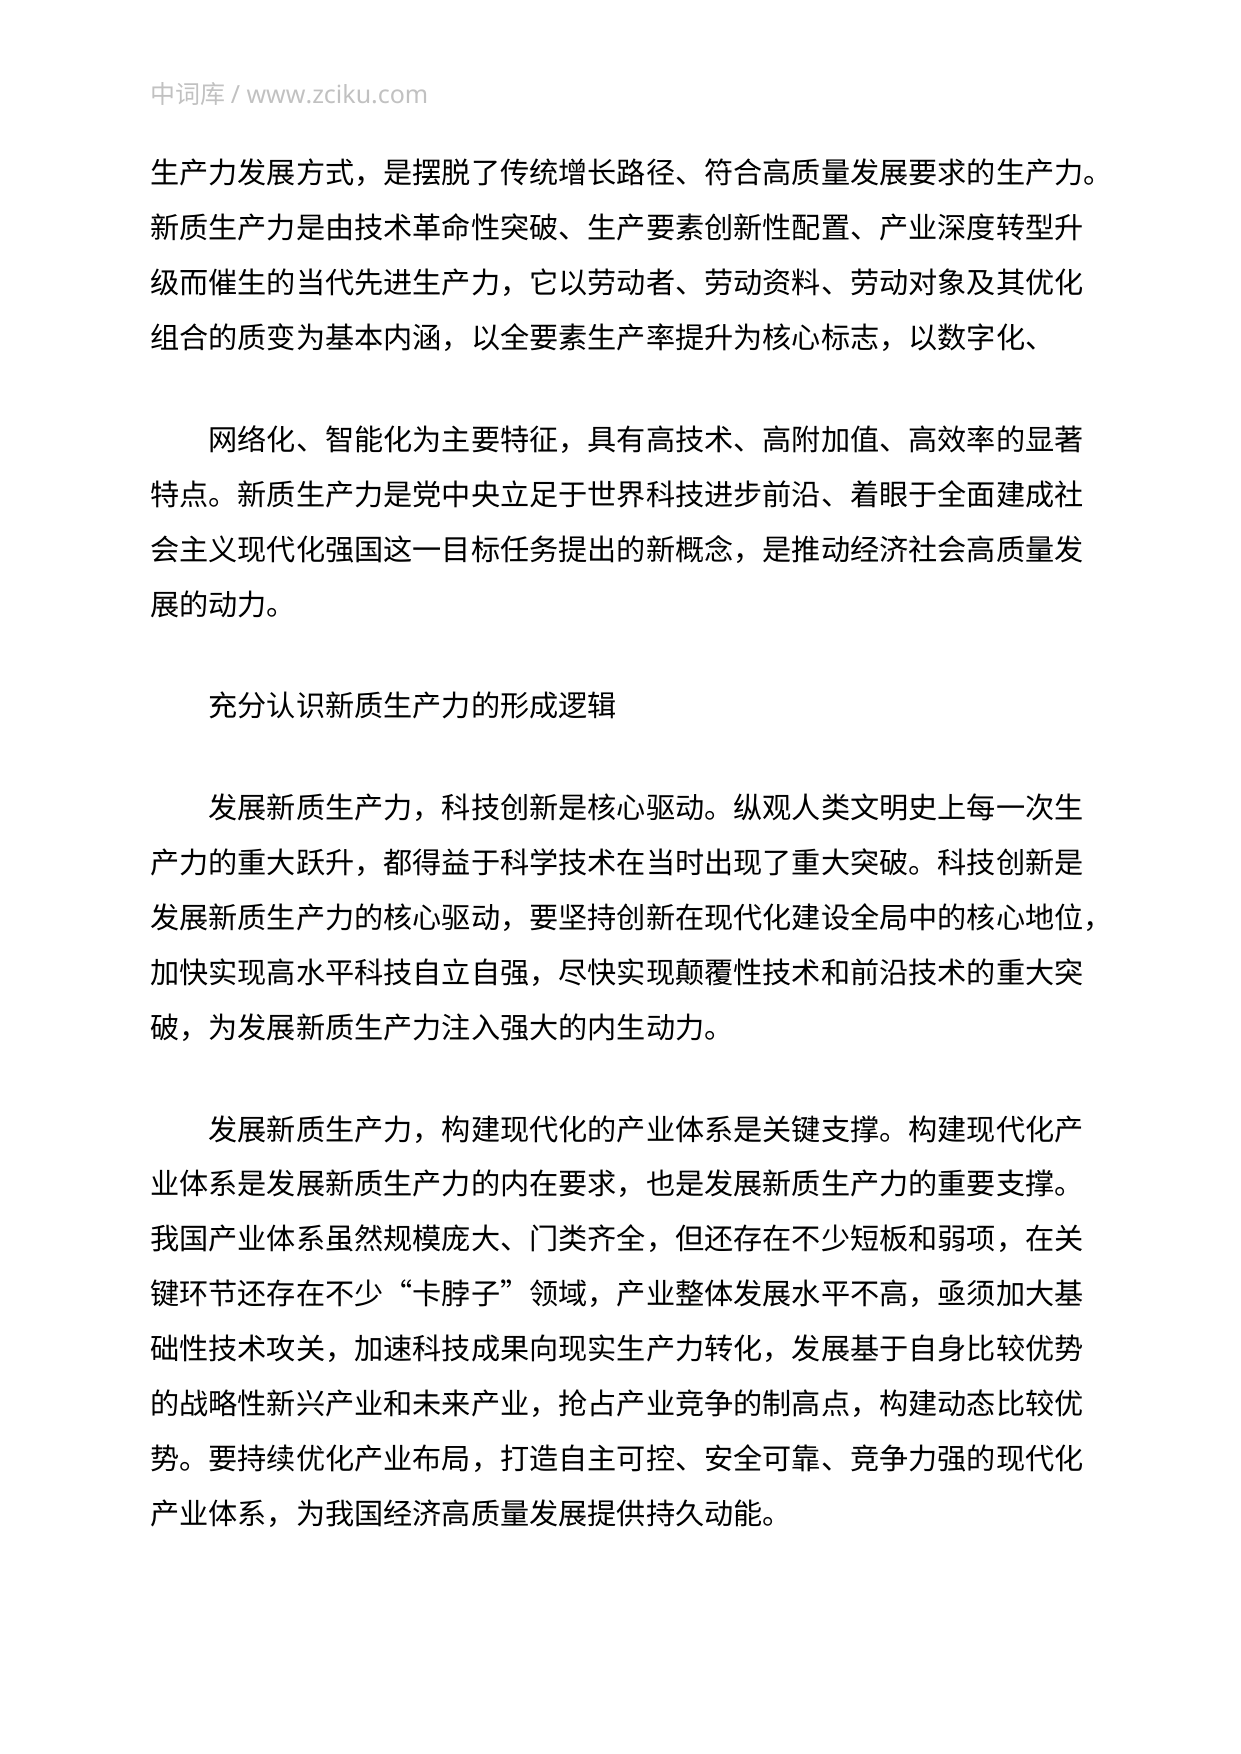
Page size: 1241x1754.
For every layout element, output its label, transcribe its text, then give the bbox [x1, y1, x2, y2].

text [150, 150, 1090, 357]
text 充分认识新质生产力的形成逻辑 [150, 683, 1090, 725]
text 网络化、智能化为主要特征，具有高技术、高附加值、高效率的显著特点。新质生产力是党中央立足于世界科技进步前沿、着眼于全面建成社会主义现代化强国这一目标任务提出的新概念，是推动经济社会高质量发展的动力。 [150, 416, 1090, 623]
text 发展新质生产力，构建现代化的产业体系是关键支撑。构建现代化产业体系是发展新质生产力的内在要求，也是发展新质生产力的重要支撑。我国产业体系虽然规模庞大、门类齐全，但还存在不少短板和弱项，在关键环节还存在不少“卡脖子”领域，产业整体发展水平不高，亟须加大基础性技术攻关，加速科技成果向现实生产力转化，发展基于自身比较优势的战略性新兴产业和未来产业，抢占产业竞争的制高点，构建动态比较优势。要持续优化产业布局，打造自主可控、安全可靠、竞争力强的现代化产业体系，为我国经济高质量发展提供持久动能。 [150, 1106, 1090, 1533]
text 发展新质生产力，科技创新是核心驱动。纵观人类文明史上每一次生产力的重大跃升，都得益于科学技术在当时出现了重大突破。科技创新是发展新质生产力的核心驱动，要坚持创新在现代化建设全局中的核心地位，加快实现高水平科技自立自强，尽快实现颠覆性技术和前沿技术的重大突破，为发展新质生产力注入强大的内生动力。 [150, 785, 1090, 1047]
